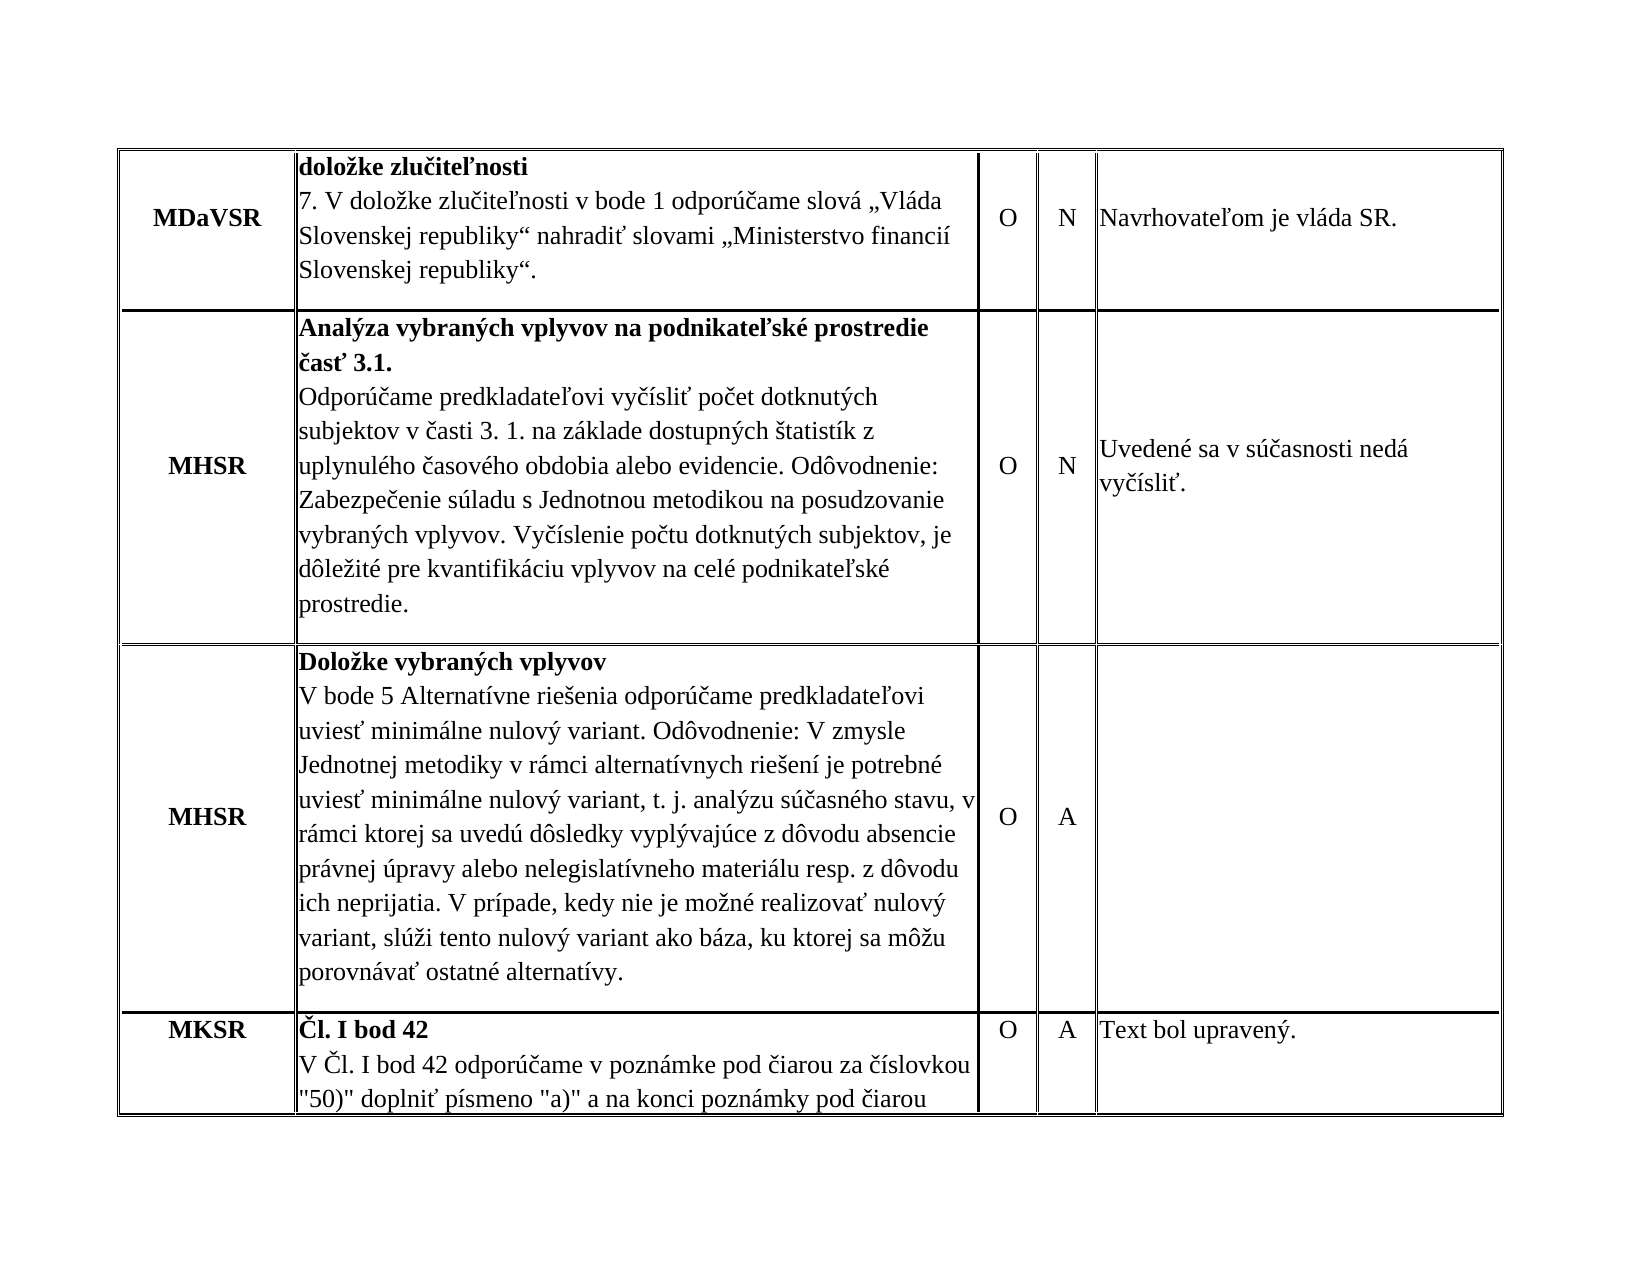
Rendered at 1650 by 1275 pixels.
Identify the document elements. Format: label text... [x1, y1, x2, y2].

table_cell doložke zlučiteľnosti 7. V doložke zlučiteľnosti v bode 1 odporúčame slová „Vláda Slovenskej republiky“ nahradiť slovami „Ministerstvo financií Slovenskej republiky“. [296, 151, 978, 309]
table_cell Doložke vybraných vplyvov V bode 5 Alternatívne riešenia odporúčame predkladateľovi uviesť minimálne nulový variant. Odôvodnenie: V zmysle Jednotnej metodiky v rámci alternatívnych riešení je potrebné uviesť minimálne nulový variant, t. j. analýzu súčasného stavu, v rámci ktorej sa uvedú dôsledky vyplývajúce z dôvodu absencie právnej úpravy alebo nelegislatívneho materiálu resp. z dôvodu ich neprijatia. V prípade, kedy nie je možné realizovať nulový variant, slúži tento nulový variant ako báza, ku ktorej sa môžu porovnávať ostatné alternatívy. [298, 646, 977, 1011]
table_cell Analýza vybraných vplyvov na podnikateľské prostredie časť 3.1. Odporúčame predkladateľovi vyčísliť počet dotknutých subjektov v časti 3. 1. na základe dostupných štatistík z uplynulého časového obdobia alebo evidencie. Odôvodnenie: Zabezpečenie súladu s Jednotnou metodikou na posudzovanie vybraných vplyvov. Vyčíslenie počtu dotknutých subjektov, je dôležité pre kvantifikáciu vplyvov na celé podnikateľské prostredie. [298, 312, 977, 643]
table_cell MHSR [120, 309, 294, 643]
table_cell MDaVSR [118, 149, 296, 309]
table_cell O [980, 312, 1036, 643]
table_cell N [1039, 312, 1095, 643]
table_cell Navrhovateľom je vláda SR. [1097, 151, 1501, 309]
table_cell N [1038, 151, 1097, 309]
table_cell [1097, 643, 1502, 1011]
table_cell Text bol upravený. [1097, 1011, 1501, 1113]
table_cell A [1038, 1014, 1097, 1113]
table_cell A [1039, 646, 1095, 1011]
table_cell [296, 1014, 978, 1113]
table_cell O [980, 646, 1036, 1011]
table_cell O [978, 1014, 1038, 1113]
table_cell Uvedené sa v súčasnosti nedá vyčísliť. [1098, 309, 1501, 643]
table_cell MHSR [118, 643, 296, 1011]
table_cell MKSR [120, 1011, 296, 1113]
table_cell O [978, 151, 1038, 309]
